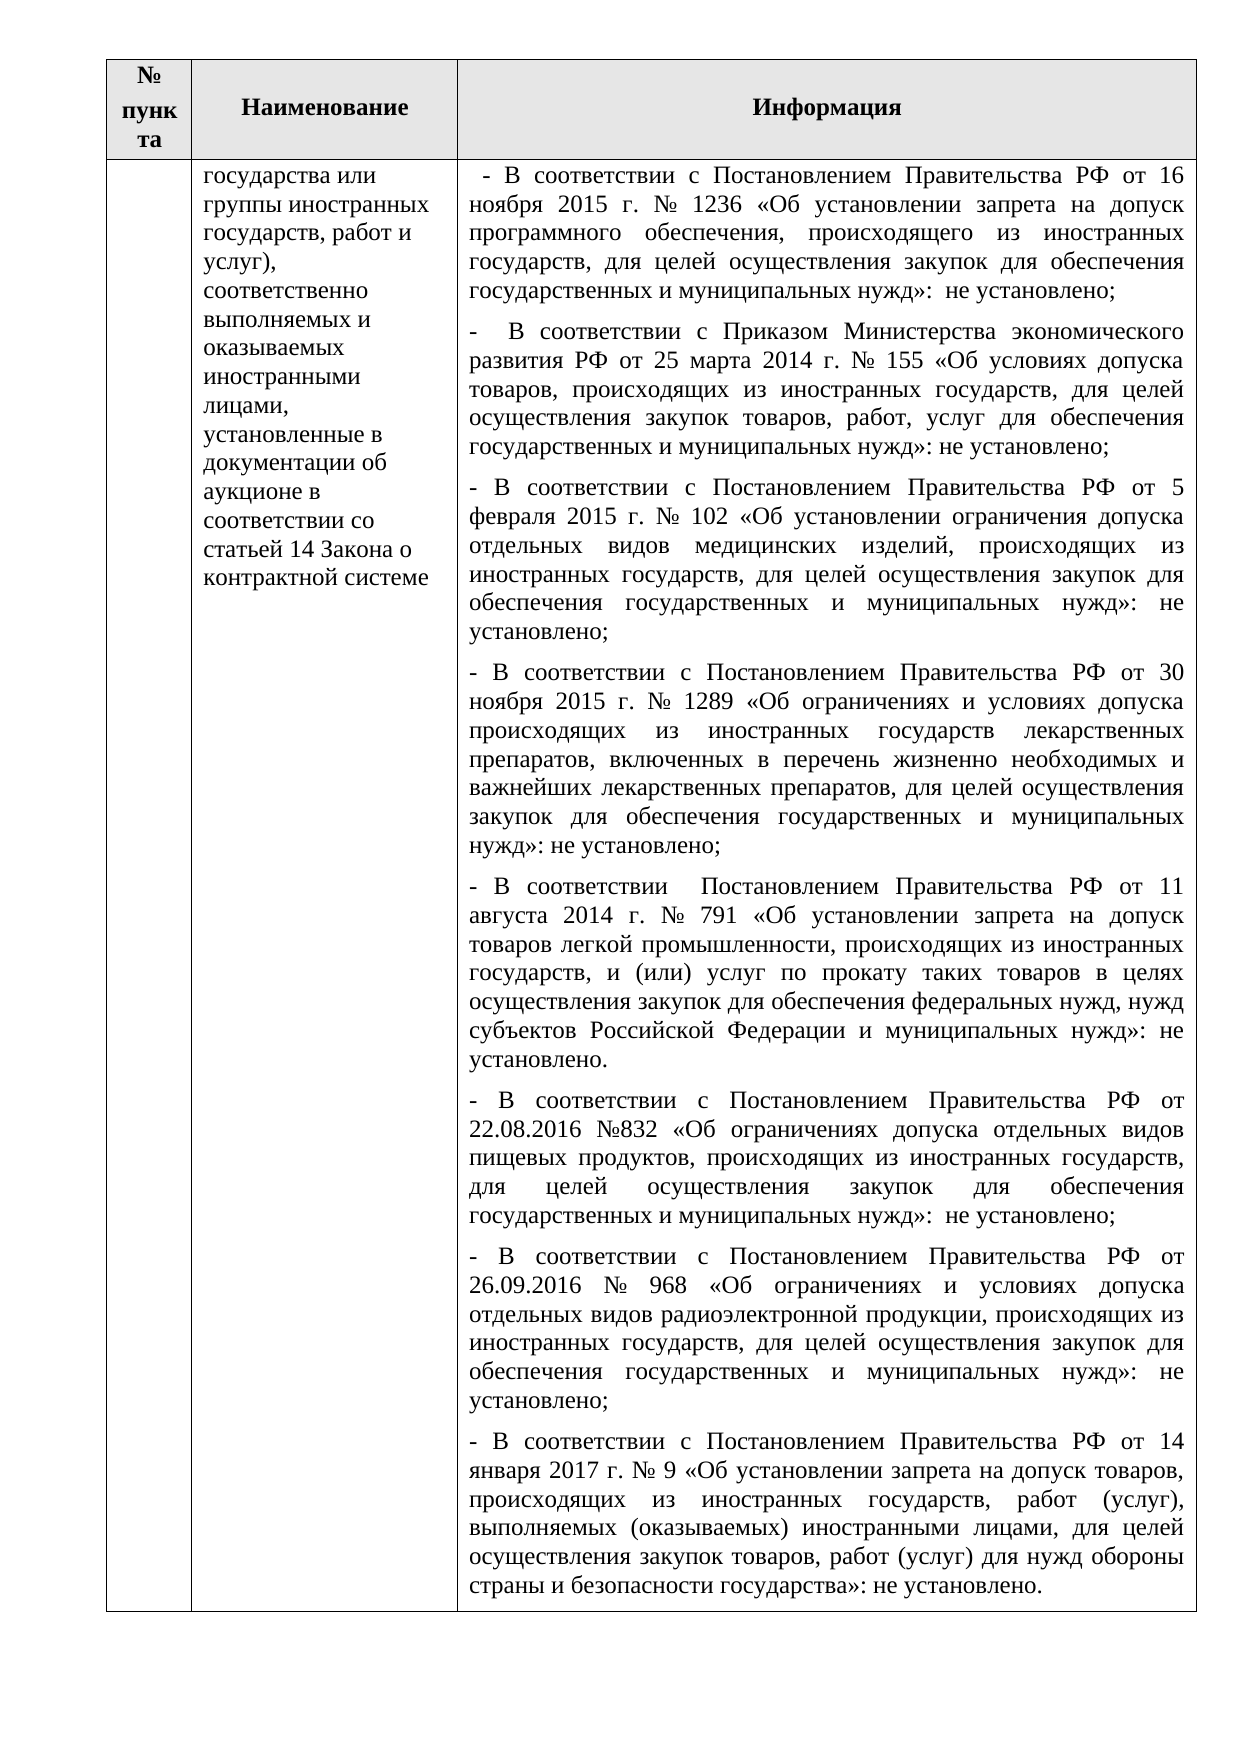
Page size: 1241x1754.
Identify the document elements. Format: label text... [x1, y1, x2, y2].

table_header № пункта [107, 60, 191, 159]
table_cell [458, 160, 1196, 1611]
table_header Наименование [192, 60, 457, 159]
table_header Информация [458, 60, 1196, 159]
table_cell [192, 160, 457, 1611]
table_cell [107, 160, 191, 1611]
